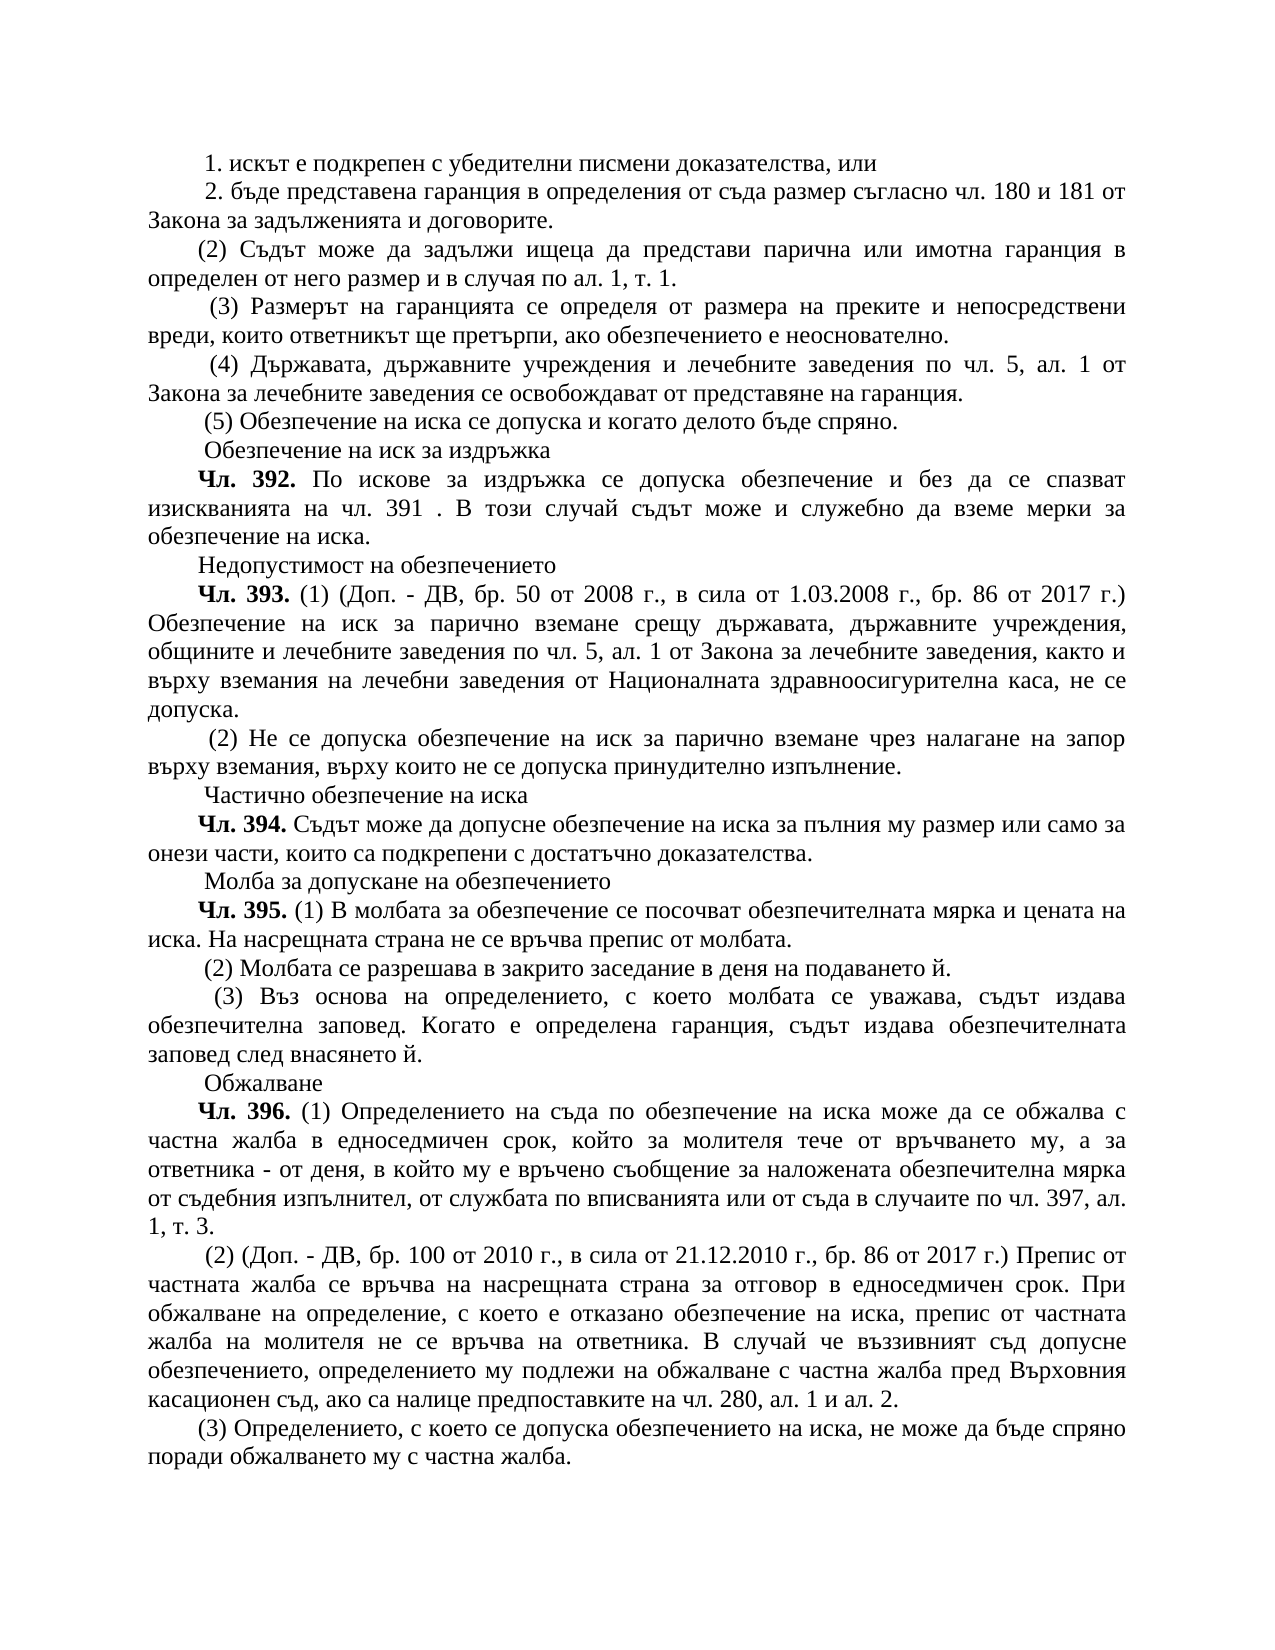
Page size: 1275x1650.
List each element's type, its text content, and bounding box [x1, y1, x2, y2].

text Обезпечение на иск за издръжка [148, 435, 1127, 464]
text (2) Не се допуска обезпечение на иск за парично вземане чрез налагане на запор върху вземания, върху които не се допуска принудително изпълнение. [148, 723, 1127, 780]
text Чл. 392. По искове за издръжка се допуска обезпечение и без да се спазват изискванията на чл. 391 . В този случай съдът може и служебно да вземе мерки за обезпечение на иска. [148, 464, 1127, 550]
text (4) Държавата, държавните учреждения и лечебните заведения по чл. 5, ал. 1 от Закона за лечебните заведения се освобождават от представяне на гаранция. [148, 349, 1127, 406]
text (2) (Доп. - ДВ, бр. 100 от 2010 г., в сила от 21.12.2010 г., бр. 86 от 2017 г.) Препис от частната жалба се връчва на насрещната страна за отговор в едноседмичен срок. При обжалване на определение, с което е отказано обезпечение на иска, препис от частната жалба на молителя не се връчва на ответника. В случай че въззивният съд допусне обезпечението, определението му подлежи на обжалване с частна жалба пред Върховния касационен съд, ако са налице предпоставките на чл. 280, ал. 1 и ал. 2. [148, 1240, 1127, 1413]
text (3) Размерът на гаранцията се определя от размера на преките и непосредствени вреди, които ответникът ще претърпи, ако обезпечението е неоснователно. [148, 291, 1127, 349]
text Обжалване [148, 1068, 1127, 1096]
text Чл. 396. (1) Определението на съда по обезпечение на иска може да се обжалва с частна жалба в едноседмичен срок, който за молителя тече от връчването му, а за ответника - от деня, в който му е връчено съобщение за наложената обезпечителна мярка от съдебния изпълнител, от службата по вписванията или от съда в случаите по чл. 397, ал. 1, т. 3. [148, 1096, 1127, 1240]
text (3) Определението, с което се допуска обезпечението на иска, не може да бъде спряно поради обжалването му с частна жалба. [148, 1413, 1127, 1470]
text 1. искът е подкрепен с убедителни писмени доказателства, или [148, 148, 1127, 176]
text Чл. 393. (1) (Доп. - ДВ, бр. 50 от 2008 г., в сила от 1.03.2008 г., бр. 86 от 2017 г.) Обезпечение на иск за парично вземане срещу държавата, държавните учреждения, общините и лечебните заведения по чл. 5, ал. 1 от Закона за лечебните заведения, както и върху вземания на лечебни заведения от Националната здравноосигурителна каса, не се допуска. [148, 579, 1127, 723]
text Частично обезпечение на иска [148, 780, 1127, 809]
text Недопустимост на обезпечението [148, 550, 1127, 579]
text (3) Въз основа на определението, с което молбата се уважава, съдът издава обезпечителна заповед. Когато е определена гаранция, съдът издава обезпечителната заповед след внасянето й. [148, 981, 1127, 1068]
text (2) Молбата се разрешава в закрито заседание в деня на подаването й. [148, 953, 1127, 981]
text 2. бъде представена гаранция в определения от съда размер съгласно чл. 180 и 181 от Закона за задълженията и договорите. [148, 176, 1127, 234]
text Чл. 395. (1) В молбата за обезпечение се посочват обезпечителната мярка и цената на иска. На насрещната страна не се връчва препис от молбата. [148, 895, 1127, 953]
text (5) Обезпечение на иска се допуска и когато делото бъде спряно. [148, 406, 1127, 435]
text Чл. 394. Съдът може да допусне обезпечение на иска за пълния му размер или само за онези части, които са подкрепени с достатъчно доказателства. [148, 809, 1127, 866]
text Молба за допускане на обезпечението [148, 866, 1127, 895]
text (2) Съдът може да задължи ищеца да представи парична или имотна гаранция в определен от него размер и в случая по ал. 1, т. 1. [148, 234, 1127, 291]
